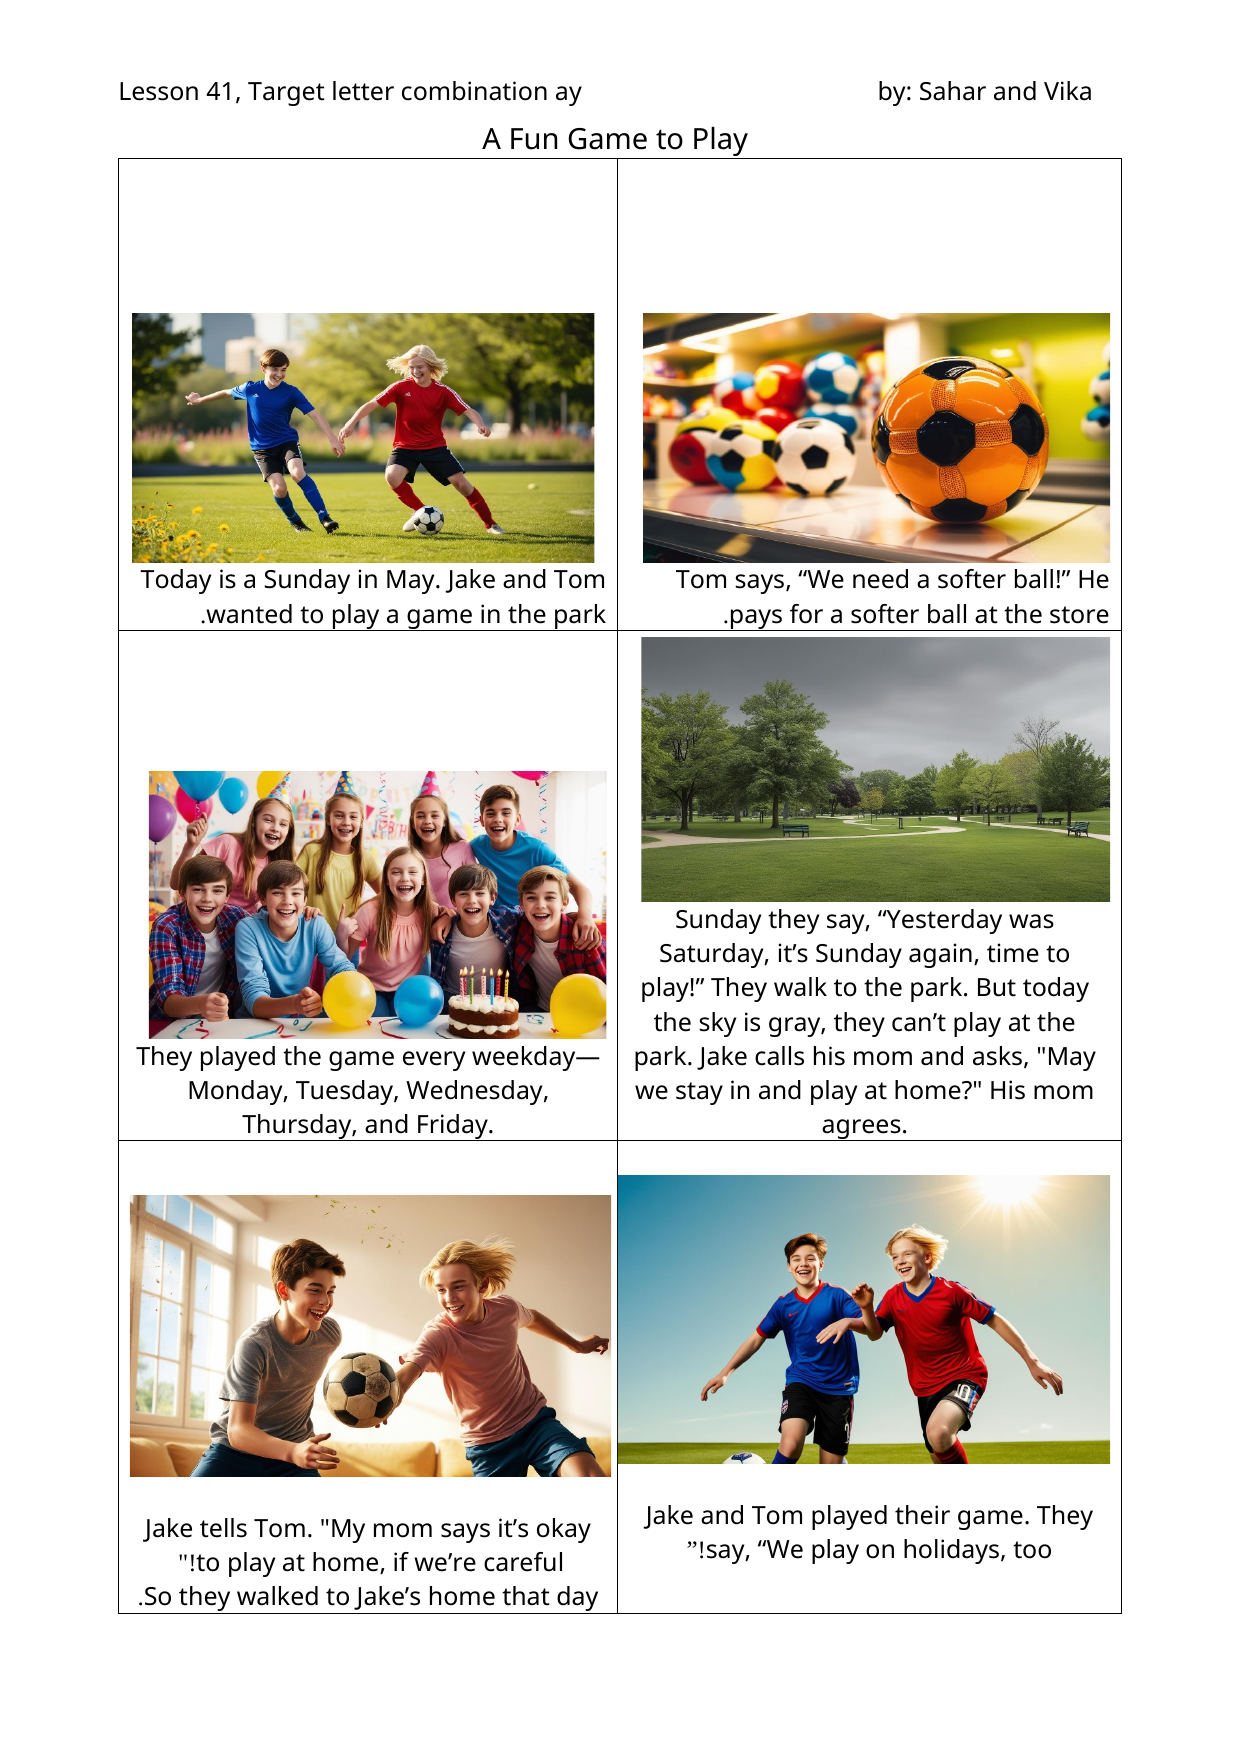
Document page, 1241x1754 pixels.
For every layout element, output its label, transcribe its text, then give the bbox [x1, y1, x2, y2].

picture [129, 1195, 612, 1477]
picture [617, 1175, 1111, 1464]
picture [643, 313, 1111, 563]
picture [132, 313, 595, 563]
picture [641, 637, 1111, 902]
picture [148, 771, 607, 1039]
text A Fun Game to Play [118, 118, 1112, 158]
table_cell Jake tells Tom. "My mom says it’s okay to play at home, if we’re careful!" So they walked to Jake’s home that day. [119, 1141, 617, 1613]
table_header Tom says, “We need a softer ball!” He pays for a softer ball at the store. Jake and Tom make a rule: The players toss the ball with their hands. If the ball rolls away, the other player has to run and bring it back. [618, 159, 1121, 630]
table_cell They played the game every weekday—Monday, Tuesday, Wednesday, Thursday, and Friday. On Saturday, was Tom’s birthday, and they had a big party. So a week passed quickly. [119, 631, 617, 1140]
table_cell Jake and Tom played their game. They say, “We play on holidays, too!” [618, 1141, 1121, 1613]
table_cell Sunday they say, “Yesterday was Saturday, it’s Sunday again, time to play!” They walk to the park. But today the sky is gray, they can’t play at the park. Jake calls his mom and asks, "May we stay in and play at home?" His mom agrees. [618, 631, 1121, 1140]
table_header Today is a Sunday in May. Jake and Tom wanted to play a game in the park. Jake says, "Let's find a way to play a game like soccer, but with hands only, no feet and no kicking!" [119, 159, 617, 630]
